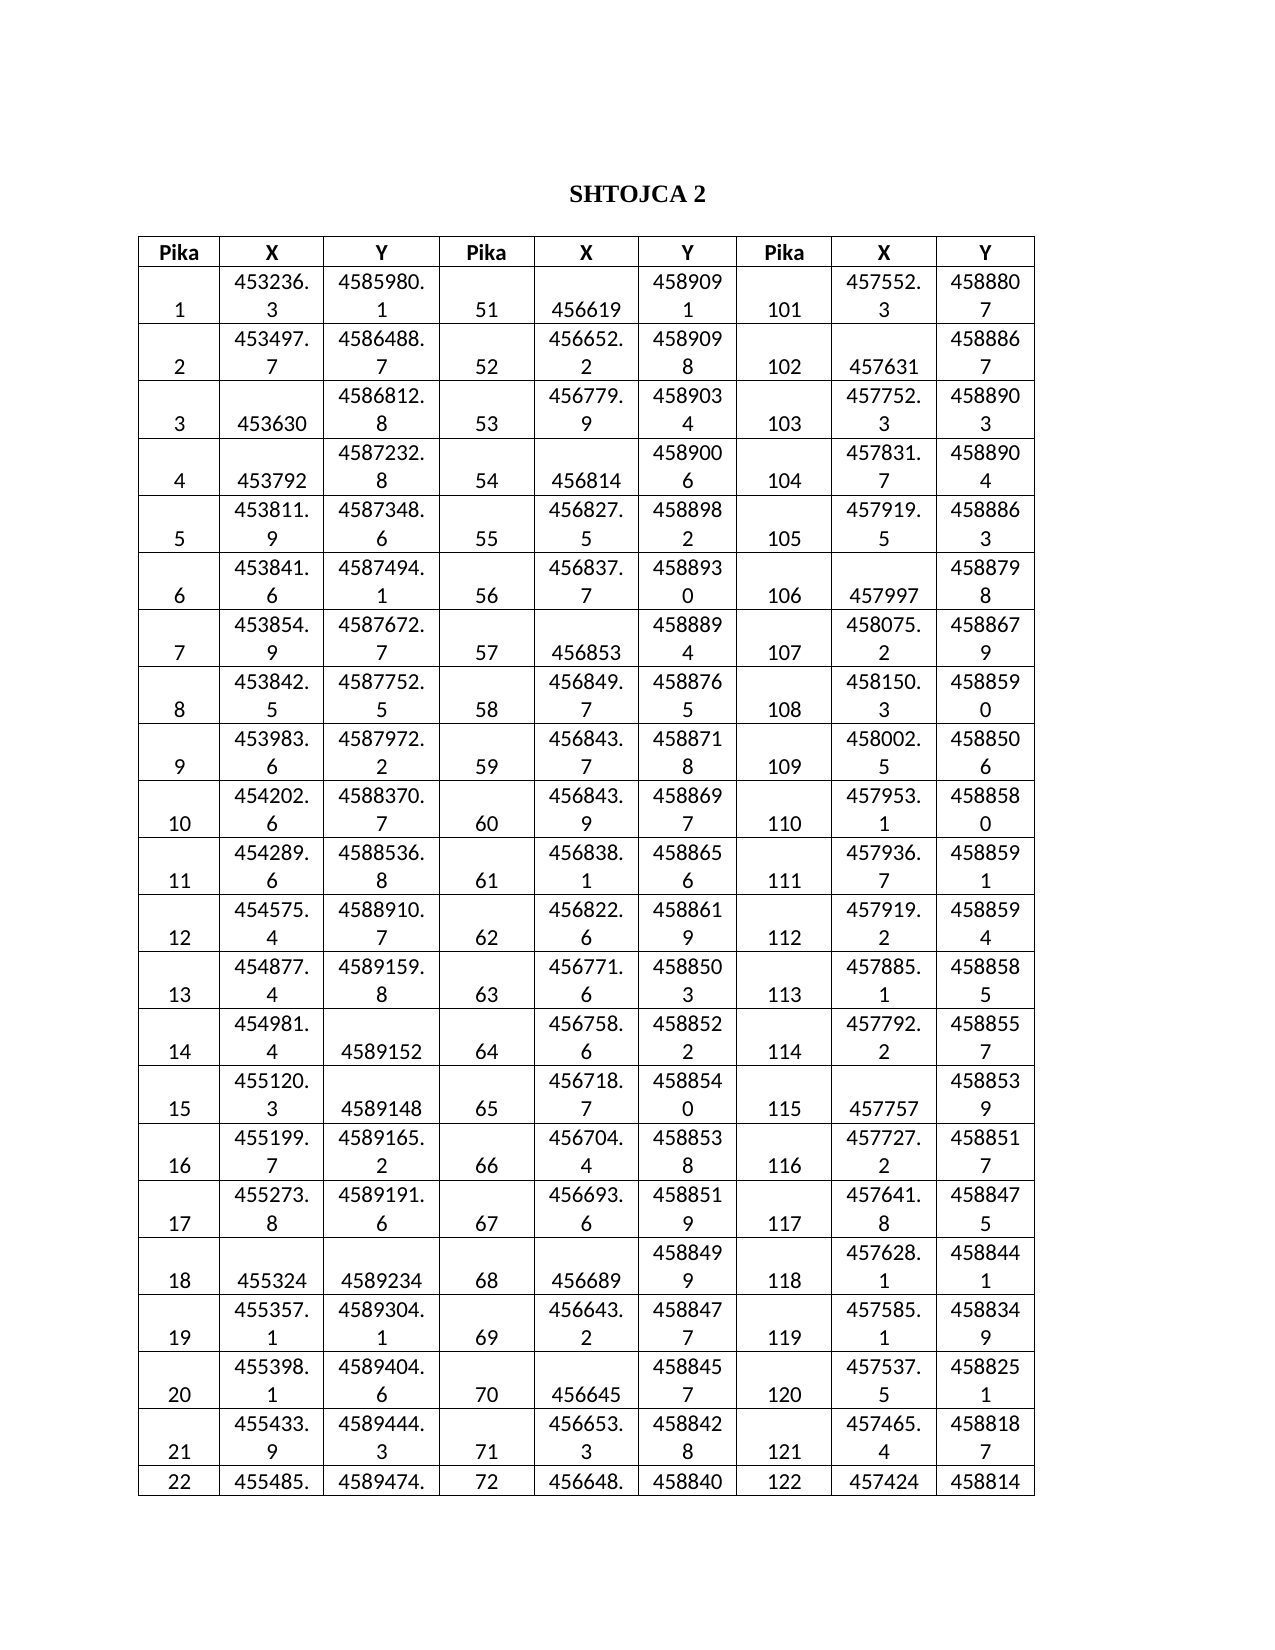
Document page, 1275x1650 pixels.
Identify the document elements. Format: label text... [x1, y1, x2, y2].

table_cell 12 [139, 895, 219, 951]
table_cell 456822.6 [535, 895, 638, 951]
table_cell 455398.1 [220, 1352, 323, 1408]
table_cell 118 [737, 1238, 831, 1294]
table_cell 4588441 [937, 1238, 1034, 1294]
table_cell 455199.7 [220, 1124, 323, 1179]
table_cell 455273.8 [220, 1181, 323, 1237]
table_cell 4588619 [639, 895, 736, 951]
table_cell 456849.7 [535, 667, 638, 723]
table_cell 4588591 [937, 838, 1034, 894]
table_cell 4588904 [937, 439, 1034, 494]
table_cell 22 [139, 1466, 219, 1495]
table_cell 457585.1 [832, 1295, 936, 1351]
table_cell 456779.9 [535, 381, 638, 437]
table_cell 69 [440, 1295, 534, 1351]
table_cell 456837.7 [535, 553, 638, 609]
table_cell 4588457 [639, 1352, 736, 1408]
table_cell 4 [139, 439, 219, 494]
table_cell 120 [737, 1352, 831, 1408]
table_cell 2 [139, 324, 219, 380]
table_cell 13 [139, 952, 219, 1008]
table_cell 453983.6 [220, 724, 323, 780]
table_cell 4588557 [937, 1009, 1034, 1065]
table_cell 457792.2 [832, 1009, 936, 1065]
table_header Y [937, 237, 1034, 266]
table_cell 4589091 [639, 267, 736, 323]
table_header X [832, 237, 936, 266]
table_cell 113 [737, 952, 831, 1008]
table_cell 456693.6 [535, 1181, 638, 1237]
table_cell 4587232.8 [324, 439, 439, 494]
table_cell 102 [737, 324, 831, 380]
table_cell 456843.7 [535, 724, 638, 780]
table_cell 453811.9 [220, 496, 323, 552]
table_cell 453792 [220, 439, 323, 494]
table_cell 457831.7 [832, 439, 936, 494]
table_cell 63 [440, 952, 534, 1008]
table_cell 457641.8 [832, 1181, 936, 1237]
table_cell 457537.5 [832, 1352, 936, 1408]
table_cell 60 [440, 781, 534, 837]
table_cell 453236.3 [220, 267, 323, 323]
table_cell 4588910.7 [324, 895, 439, 951]
table_cell 68 [440, 1238, 534, 1294]
table_cell 4588656 [639, 838, 736, 894]
table_cell 51 [440, 267, 534, 323]
table_cell 7 [139, 610, 219, 666]
table_cell 4588506 [937, 724, 1034, 780]
table_cell 65 [440, 1066, 534, 1122]
table_cell 456652.2 [535, 324, 638, 380]
table_cell 4587752.5 [324, 667, 439, 723]
table_cell 456771.6 [535, 952, 638, 1008]
table_cell 4588517 [937, 1124, 1034, 1179]
table_cell 4589165.2 [324, 1124, 439, 1179]
table_cell 64 [440, 1009, 534, 1065]
table_header X [220, 237, 323, 266]
table_cell 9 [139, 724, 219, 780]
table_cell 4589404.6 [324, 1352, 439, 1408]
table_cell 10 [139, 781, 219, 837]
table_cell 4588580 [937, 781, 1034, 837]
table_cell 5 [139, 496, 219, 552]
table_cell 66 [440, 1124, 534, 1179]
table_cell 16 [139, 1124, 219, 1179]
table_cell 4588539 [937, 1066, 1034, 1122]
table_cell 4588428 [639, 1409, 736, 1465]
table_cell 115 [737, 1066, 831, 1122]
table_cell 4588349 [937, 1295, 1034, 1351]
table_header Pika [737, 237, 831, 266]
table_cell 119 [737, 1295, 831, 1351]
table_header Pika [440, 237, 534, 266]
table_cell 121 [737, 1409, 831, 1465]
table_cell 453841.6 [220, 553, 323, 609]
table_cell 4588982 [639, 496, 736, 552]
table_cell 457757 [832, 1066, 936, 1122]
table_cell 108 [737, 667, 831, 723]
table_cell 104 [737, 439, 831, 494]
table_cell 114 [737, 1009, 831, 1065]
table_cell 456645 [535, 1352, 638, 1408]
table_header Y [639, 237, 736, 266]
table_cell 103 [737, 381, 831, 437]
table_cell 457997 [832, 553, 936, 609]
table_cell 4588370.7 [324, 781, 439, 837]
table_cell 456653.3 [535, 1409, 638, 1465]
table_cell 4588590 [937, 667, 1034, 723]
table_cell 3 [139, 381, 219, 437]
table_cell 456853 [535, 610, 638, 666]
table_cell 456838.1 [535, 838, 638, 894]
table_cell 455357.1 [220, 1295, 323, 1351]
table_cell 457936.7 [832, 838, 936, 894]
table_cell 4589152 [324, 1009, 439, 1065]
table_cell 107 [737, 610, 831, 666]
table_cell 4588894 [639, 610, 736, 666]
table_cell 17 [139, 1181, 219, 1237]
table_cell 4587494.1 [324, 553, 439, 609]
table_cell 457885.1 [832, 952, 936, 1008]
table_cell 4588697 [639, 781, 736, 837]
table_cell 4587672.7 [324, 610, 439, 666]
table_cell 458150.3 [832, 667, 936, 723]
table_cell 455324 [220, 1238, 323, 1294]
table_cell 70 [440, 1352, 534, 1408]
table_cell 457552.3 [832, 267, 936, 323]
table_cell 109 [737, 724, 831, 780]
table_cell 454289.6 [220, 838, 323, 894]
table_cell 454575.4 [220, 895, 323, 951]
table_cell 4588144 [937, 1466, 1034, 1495]
table_cell 4588807 [937, 267, 1034, 323]
table_cell 457465.4 [832, 1409, 936, 1465]
table_cell 4589474.8 [324, 1466, 439, 1495]
table_cell 6 [139, 553, 219, 609]
table_cell 11 [139, 838, 219, 894]
table_cell 4588538 [639, 1124, 736, 1179]
table_cell 14 [139, 1009, 219, 1065]
table_cell 8 [139, 667, 219, 723]
table_cell 110 [737, 781, 831, 837]
table_cell 4588475 [937, 1181, 1034, 1237]
table_cell 4588585 [937, 952, 1034, 1008]
table_cell 454202.6 [220, 781, 323, 837]
table_cell 56 [440, 553, 534, 609]
table_cell 112 [737, 895, 831, 951]
table_cell 55 [440, 496, 534, 552]
table_cell 62 [440, 895, 534, 951]
table_cell 18 [139, 1238, 219, 1294]
table_cell 458002.5 [832, 724, 936, 780]
table_cell 4587972.2 [324, 724, 439, 780]
table_cell 4589304.1 [324, 1295, 439, 1351]
table_cell 4588522 [639, 1009, 736, 1065]
table_cell 4588503 [639, 952, 736, 1008]
table_cell 71 [440, 1409, 534, 1465]
table_cell 4589159.8 [324, 952, 439, 1008]
table_cell 4589191.6 [324, 1181, 439, 1237]
table_cell 4588536.8 [324, 838, 439, 894]
table_cell 19 [139, 1295, 219, 1351]
table_cell 456643.2 [535, 1295, 638, 1351]
table_cell 4588765 [639, 667, 736, 723]
table_cell 101 [737, 267, 831, 323]
table_cell 4588187 [937, 1409, 1034, 1465]
table_cell 1 [139, 267, 219, 323]
table_cell 57 [440, 610, 534, 666]
table_cell 4588540 [639, 1066, 736, 1122]
table_cell 4589098 [639, 324, 736, 380]
table_cell 4589234 [324, 1238, 439, 1294]
table_cell 20 [139, 1352, 219, 1408]
table_cell 4588863 [937, 496, 1034, 552]
table_cell 4588718 [639, 724, 736, 780]
table_cell 53 [440, 381, 534, 437]
table_cell 52 [440, 324, 534, 380]
table_cell 458075.2 [832, 610, 936, 666]
text SHTOJCA 2 [150, 179, 1125, 207]
table_cell 456718.7 [535, 1066, 638, 1122]
table_header Pika [139, 237, 219, 266]
table_cell 4588903 [937, 381, 1034, 437]
table_cell 122 [737, 1466, 831, 1495]
table_cell 457953.1 [832, 781, 936, 837]
table_cell 106 [737, 553, 831, 609]
table_cell 4589444.3 [324, 1409, 439, 1465]
table_cell 4586812.8 [324, 381, 439, 437]
table_cell 4588519 [639, 1181, 736, 1237]
table_cell 453842.5 [220, 667, 323, 723]
table_cell 21 [139, 1409, 219, 1465]
table_cell 457628.1 [832, 1238, 936, 1294]
table_cell 4585980.1 [324, 267, 439, 323]
table_cell 4589034 [639, 381, 736, 437]
table_cell 453630 [220, 381, 323, 437]
table_cell 15 [139, 1066, 219, 1122]
table_cell 456689 [535, 1238, 638, 1294]
table_cell 67 [440, 1181, 534, 1237]
table_cell 116 [737, 1124, 831, 1179]
table_cell 457631 [832, 324, 936, 380]
table_cell 4588499 [639, 1238, 736, 1294]
table_cell 457727.2 [832, 1124, 936, 1179]
table_cell 59 [440, 724, 534, 780]
table_cell 457919.2 [832, 895, 936, 951]
table_header Y [324, 237, 439, 266]
table_cell 456704.4 [535, 1124, 638, 1179]
table_cell 4588798 [937, 553, 1034, 609]
table_cell 453497.7 [220, 324, 323, 380]
table_cell 4588251 [937, 1352, 1034, 1408]
table_cell 456814 [535, 439, 638, 494]
table_cell 456843.9 [535, 781, 638, 837]
table_cell 457424 [832, 1466, 936, 1495]
table_cell 105 [737, 496, 831, 552]
table_cell 456619 [535, 267, 638, 323]
table_cell 457919.5 [832, 496, 936, 552]
table_cell 4588477 [639, 1295, 736, 1351]
table_cell 4588594 [937, 895, 1034, 951]
table_cell 4589006 [639, 439, 736, 494]
table_cell 4588400 [639, 1466, 736, 1495]
table_cell 72 [440, 1466, 534, 1495]
table_cell 456758.6 [535, 1009, 638, 1065]
table_cell 454981.4 [220, 1009, 323, 1065]
table_cell 4588679 [937, 610, 1034, 666]
table_cell 58 [440, 667, 534, 723]
table_cell 54 [440, 439, 534, 494]
table_cell 453854.9 [220, 610, 323, 666]
table_cell 4586488.7 [324, 324, 439, 380]
table_cell 4588930 [639, 553, 736, 609]
table_cell 61 [440, 838, 534, 894]
table_cell 457752.3 [832, 381, 936, 437]
table_cell 455120.3 [220, 1066, 323, 1122]
table_cell 117 [737, 1181, 831, 1237]
table_cell 4589148 [324, 1066, 439, 1122]
table_cell 454877.4 [220, 952, 323, 1008]
table_cell 4587348.6 [324, 496, 439, 552]
table_cell 4588867 [937, 324, 1034, 380]
table_cell 111 [737, 838, 831, 894]
table_header X [535, 237, 638, 266]
table_cell 456648.9 [535, 1466, 638, 1495]
table_cell 455485.4 [220, 1466, 323, 1495]
table_cell 455433.9 [220, 1409, 323, 1465]
table_cell 456827.5 [535, 496, 638, 552]
